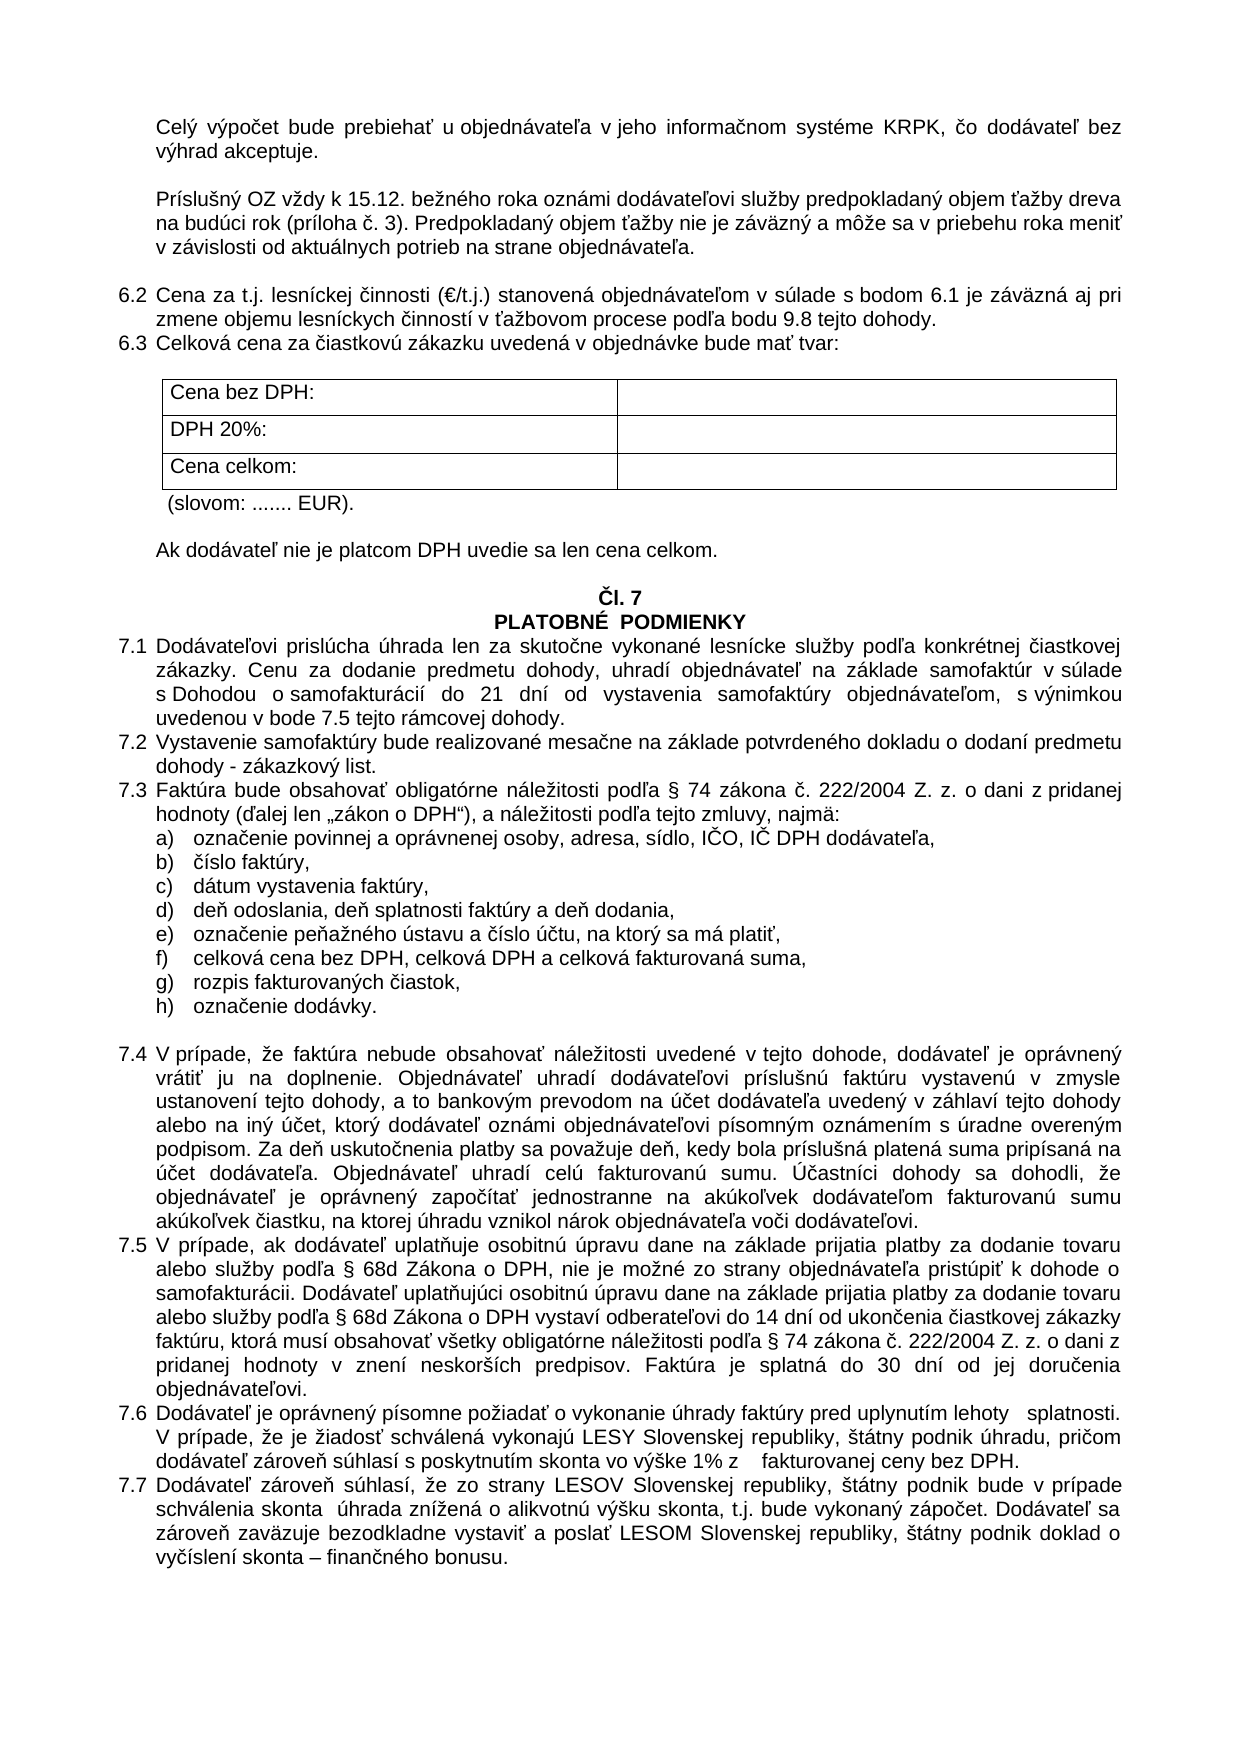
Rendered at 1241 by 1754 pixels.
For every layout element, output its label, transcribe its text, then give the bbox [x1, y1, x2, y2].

text Čl. 7 [118, 586, 1122, 610]
table_cell Cena celkom: [163, 454, 617, 489]
list označenie dodávky. [156, 993, 1122, 1017]
list označenie peňažného ústavu a číslo účtu, na ktorý sa má platiť, [156, 922, 1122, 946]
list Cena za t.j. lesníckej činnosti (€/t.j.) stanovená objednávateľom v súlade s bodom 6.1 je záväzná aj pri zmene objemu lesníckych činností v ťažbovom procese podľa bodu 9.8 tejto dohody. [118, 283, 1122, 331]
list Dodávateľ je oprávnený písomne požiadať o vykonanie úhrady faktúry pred uplynutím lehoty splatnosti. V prípade, že je žiadosť schválená vykonajú LESY Slovenskej republiky, štátny podnik úhradu, pričom dodávateľ zároveň súhlasí s poskytnutím skonta vo výške 1% z fakturovanej ceny bez DPH. [118, 1401, 1122, 1473]
list Faktúra bude obsahovať obligatórne náležitosti podľa § 74 zákona č. 222/2004 Z. z. o dani z pridanej hodnoty (ďalej len „zákon o DPH“), a náležitosti podľa tejto zmluvy, najmä: [118, 778, 1122, 826]
list deň odoslania, deň splatnosti faktúry a deň dodania, [156, 898, 1122, 922]
list Ak dodávateľ nie je platcom DPH uvedie sa len cena celkom. [156, 538, 1122, 562]
table_cell DPH 20%: [163, 416, 617, 452]
table_header Cena bez DPH: [163, 380, 617, 415]
list Dodávateľovi prislúcha úhrada len za skutočne vykonané lesnícke služby podľa konkrétnej čiastkovej zákazky. Cenu za dodanie predmetu dohody, uhradí objednávateľ na základe samofaktúr v súlade s Dohodou o samofakturácií do 21 dní od vystavenia samofaktúry objednávateľom, s výnimkou uvedenou v bode 7.5 tejto rámcovej dohody. [118, 634, 1122, 730]
list Vystavenie samofaktúry bude realizované mesačne na základe potvrdeného dokladu o dodaní predmetu dohody - zákazkový list. [118, 730, 1122, 778]
table_cell [618, 416, 1116, 452]
list V prípade, ak dodávateľ uplatňuje osobitnú úpravu dane na základe prijatia platby za dodanie tovaru alebo služby podľa § 68d Zákona o DPH, nie je možné zo strany objednávateľa pristúpiť k dohode o samofakturácii. Dodávateľ uplatňujúci osobitnú úpravu dane na základe prijatia platby za dodanie tovaru alebo služby podľa § 68d Zákona o DPH vystaví odberateľovi do 14 dní od ukončenia čiastkovej zákazky faktúru, ktorá musí obsahovať všetky obligatórne náležitosti podľa § 74 zákona č. 222/2004 Z. z. o dani z pridanej hodnoty v znení neskorších predpisov. Faktúra je splatná do 30 dní od jej doručenia objednávateľovi. [118, 1233, 1122, 1401]
list číslo faktúry, [156, 850, 1122, 874]
list V prípade, že faktúra nebude obsahovať náležitosti uvedené v tejto dohode, dodávateľ je oprávnený vrátiť ju na doplnenie. Objednávateľ uhradí dodávateľovi príslušnú faktúru vystavenú v zmysle ustanovení tejto dohody, a to bankovým prevodom na účet dodávateľa uvedený v záhlaví tejto dohody alebo na iný účet, ktorý dodávateľ oznámi objednávateľovi písomným oznámením s úradne overeným podpisom. Za deň uskutočnenia platby sa považuje deň, kedy bola príslušná platená suma pripísaná na účet dodávateľa. Objednávateľ uhradí celú fakturovanú sumu. Účastníci dohody sa dohodli, že objednávateľ je oprávnený započítať jednostranne na akúkoľvek dodávateľom fakturovanú sumu akúkoľvek čiastku, na ktorej úhradu vznikol nárok objednávateľa voči dodávateľovi. [118, 1041, 1122, 1233]
list rozpis fakturovaných čiastok, [156, 969, 1122, 993]
list Príslušný OZ vždy k 15.12. bežného roka oznámi dodávateľovi služby predpokladaný objem ťažby dreva na budúci rok (príloha č. 3). Predpokladaný objem ťažby nie je záväzný a môže sa v priebehu roka meniť v závislosti od aktuálnych potrieb na strane objednávateľa. [156, 187, 1122, 259]
list Celý výpočet bude prebiehať u objednávateľa v jeho informačnom systéme KRPK, čo dodávateľ bez výhrad akceptuje. [156, 115, 1122, 163]
table_header [618, 380, 1116, 415]
list Celková cena za čiastkovú zákazku uvedená v objednávke bude mať tvar: [118, 331, 1122, 354]
list Dodávateľ zároveň súhlasí, že zo strany LESOV Slovenskej republiky, štátny podnik bude v prípade schválenia skonta úhrada znížená o alikvotnú výšku skonta, t.j. bude vykonaný zápočet. Dodávateľ sa zároveň zaväzuje bezodkladne vystaviť a poslať LESOM Slovenskej republiky, štátny podnik doklad o vyčíslení skonta – finančného bonusu. [118, 1473, 1122, 1568]
table_cell [618, 454, 1116, 489]
list označenie povinnej a oprávnenej osoby, adresa, sídlo, IČO, IČ DPH dodávateľa, [156, 826, 1122, 850]
list celková cena bez DPH, celková DPH a celková fakturovaná suma, [156, 946, 1122, 969]
list (slovom: ....... EUR). [156, 490, 1122, 514]
text PLATOBNÉ PODMIENKY [118, 610, 1122, 634]
list dátum vystavenia faktúry, [156, 874, 1122, 898]
